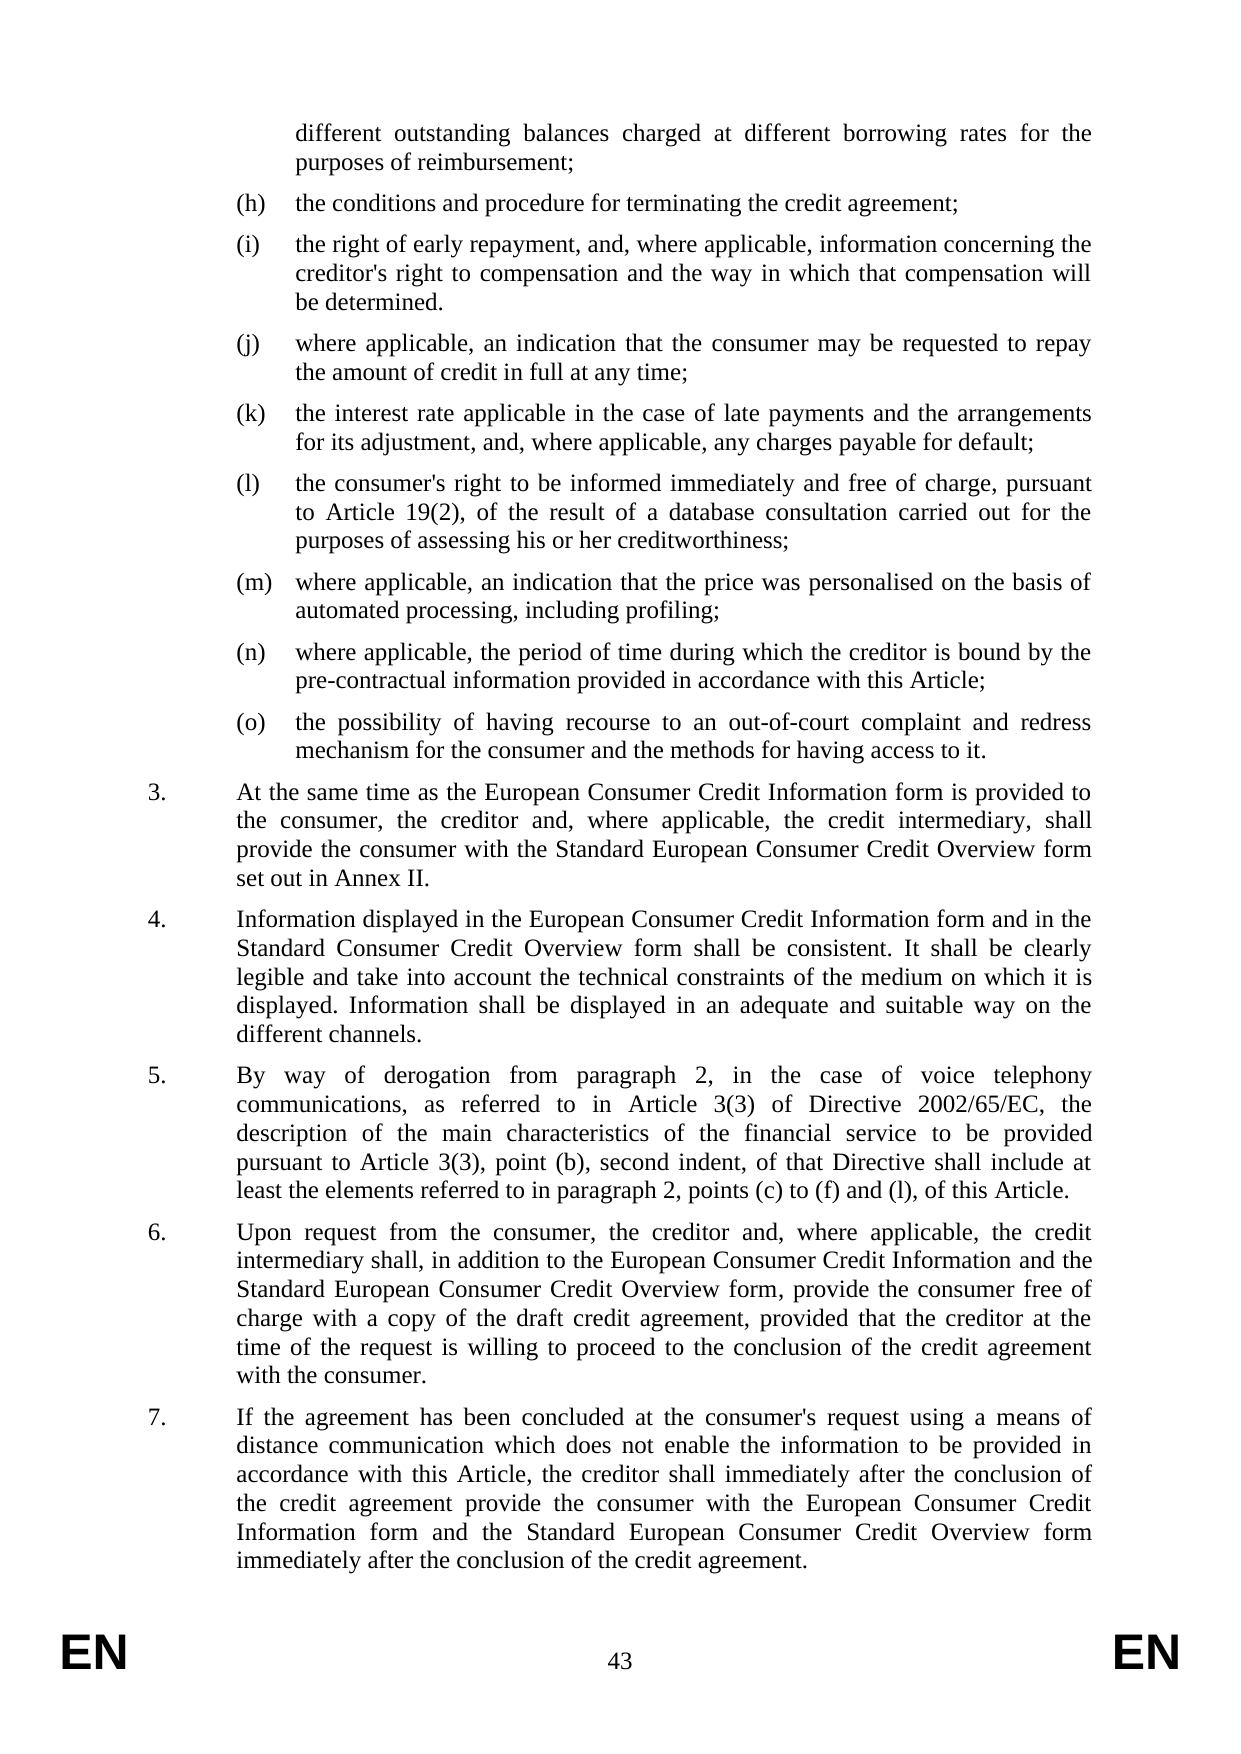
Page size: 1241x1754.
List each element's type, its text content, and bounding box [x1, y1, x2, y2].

text 6. Upon request from the consumer, the creditor and, where applicable, the credit intermediary shall, in addition to the European Consumer Credit Information and the Standard European Consumer Credit Overview form, provide the consumer free of charge with a copy of the draft credit agreement, provided that the creditor at the time of the request is willing to proceed to the conclusion of the credit agreement with the consumer. [148, 1217, 1093, 1389]
text (i) the right of early repayment, and, where applicable, information concerning the creditor's right to compensation and the way in which that compensation will be determined. [236, 229, 1093, 316]
text 7. If the agreement has been concluded at the consumer's request using a means of distance communication which does not enable the information to be provided in accordance with this Article, the creditor shall immediately after the conclusion of the credit agreement provide the consumer with the European Consumer Credit Information form and the Standard European Consumer Credit Overview form immediately after the conclusion of the credit agreement. [148, 1402, 1093, 1574]
text (h) the conditions and procedure for terminating the credit agreement; [236, 188, 1093, 217]
text 5. By way of derogation from paragraph 2, in the case of voice telephony communications, as referred to in Article 3(3) of Directive 2002/65/EC, the description of the main characteristics of the financial service to be provided pursuant to Article 3(3), point (b), second indent, of that Directive shall include at least the elements referred to in paragraph 2, points (c) to (f) and (l), of this Article. [148, 1061, 1093, 1204]
text (j) where applicable, an indication that the consumer may be requested to repay the amount of credit in full at any time; [236, 328, 1093, 386]
text (m) where applicable, an indication that the price was personalised on the basis of automated processing, including profiling; [236, 567, 1093, 624]
text (o) the possibility of having recourse to an out-of-court complaint and redress mechanism for the consumer and the methods for having access to it. [236, 707, 1093, 764]
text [236, 118, 1093, 176]
text (n) where applicable, the period of time during which the creditor is bound by the pre-contractual information provided in accordance with this Article; [236, 637, 1093, 694]
text 4. Information displayed in the European Consumer Credit Information form and in the Standard Consumer Credit Overview form shall be consistent. It shall be clearly legible and take into account the technical constraints of the medium on which it is displayed. Information shall be displayed in an adequate and suitable way on the different channels. [148, 904, 1093, 1048]
text 3. At the same time as the European Consumer Credit Information form is provided to the consumer, the creditor and, where applicable, the credit intermediary, shall provide the consumer with the Standard European Consumer Credit Overview form set out in Annex II. [148, 777, 1093, 892]
text (k) the interest rate applicable in the case of late payments and the arrangements for its adjustment, and, where applicable, any charges payable for default; [236, 398, 1093, 456]
text (l) the consumer's right to be informed immediately and free of charge, pursuant to Article 19(2), of the result of a database consultation carried out for the purposes of assessing his or her creditworthiness; [236, 468, 1093, 554]
